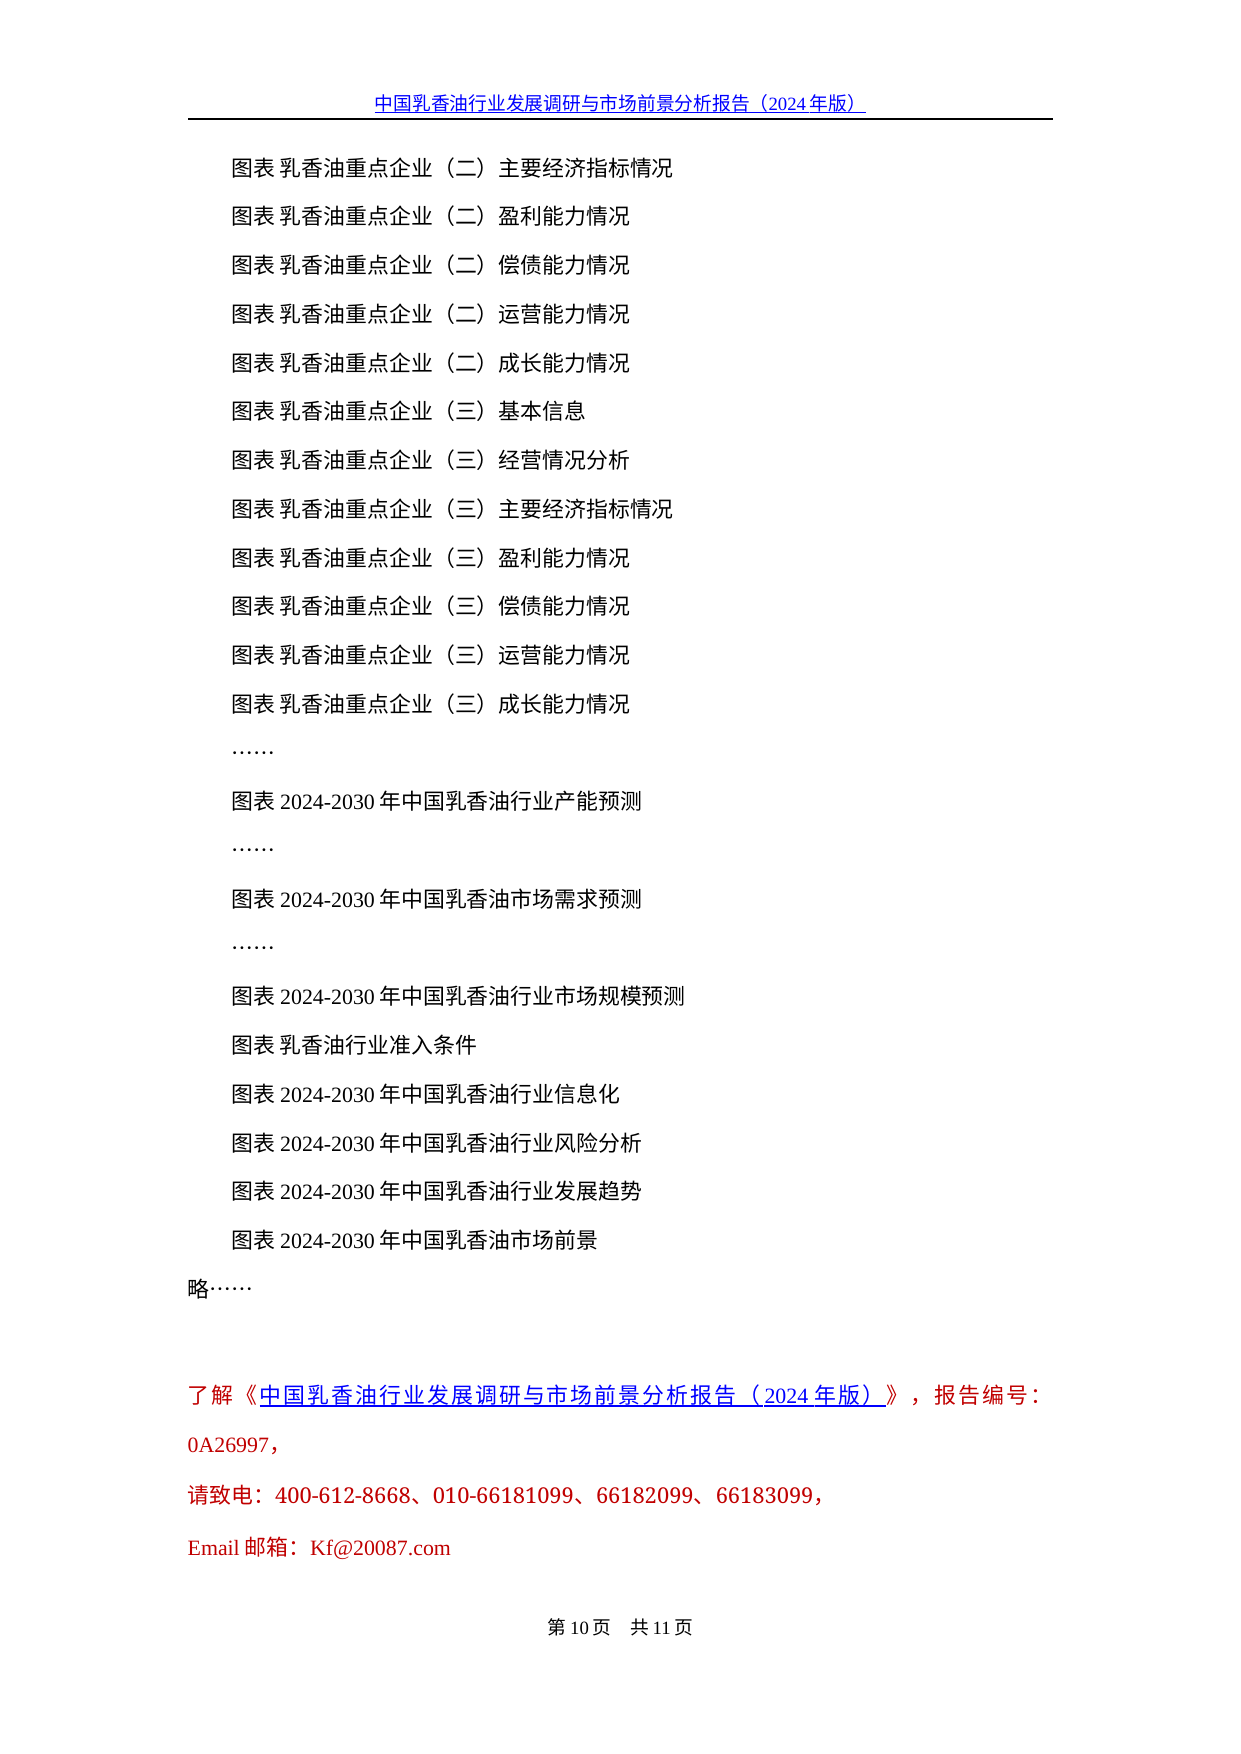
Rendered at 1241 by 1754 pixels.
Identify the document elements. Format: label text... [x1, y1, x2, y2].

text Email邮箱：Kf@20087.com [187, 1530, 1053, 1562]
text 请致电：400-612-8668、010-66181099、66182099、66183099， [187, 1478, 1053, 1511]
text 了解《中国乳香油行业发展调研与市场前景分析报告（2024年版）》，报告编号：0A26997， [187, 1378, 1053, 1459]
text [187, 150, 1053, 1304]
